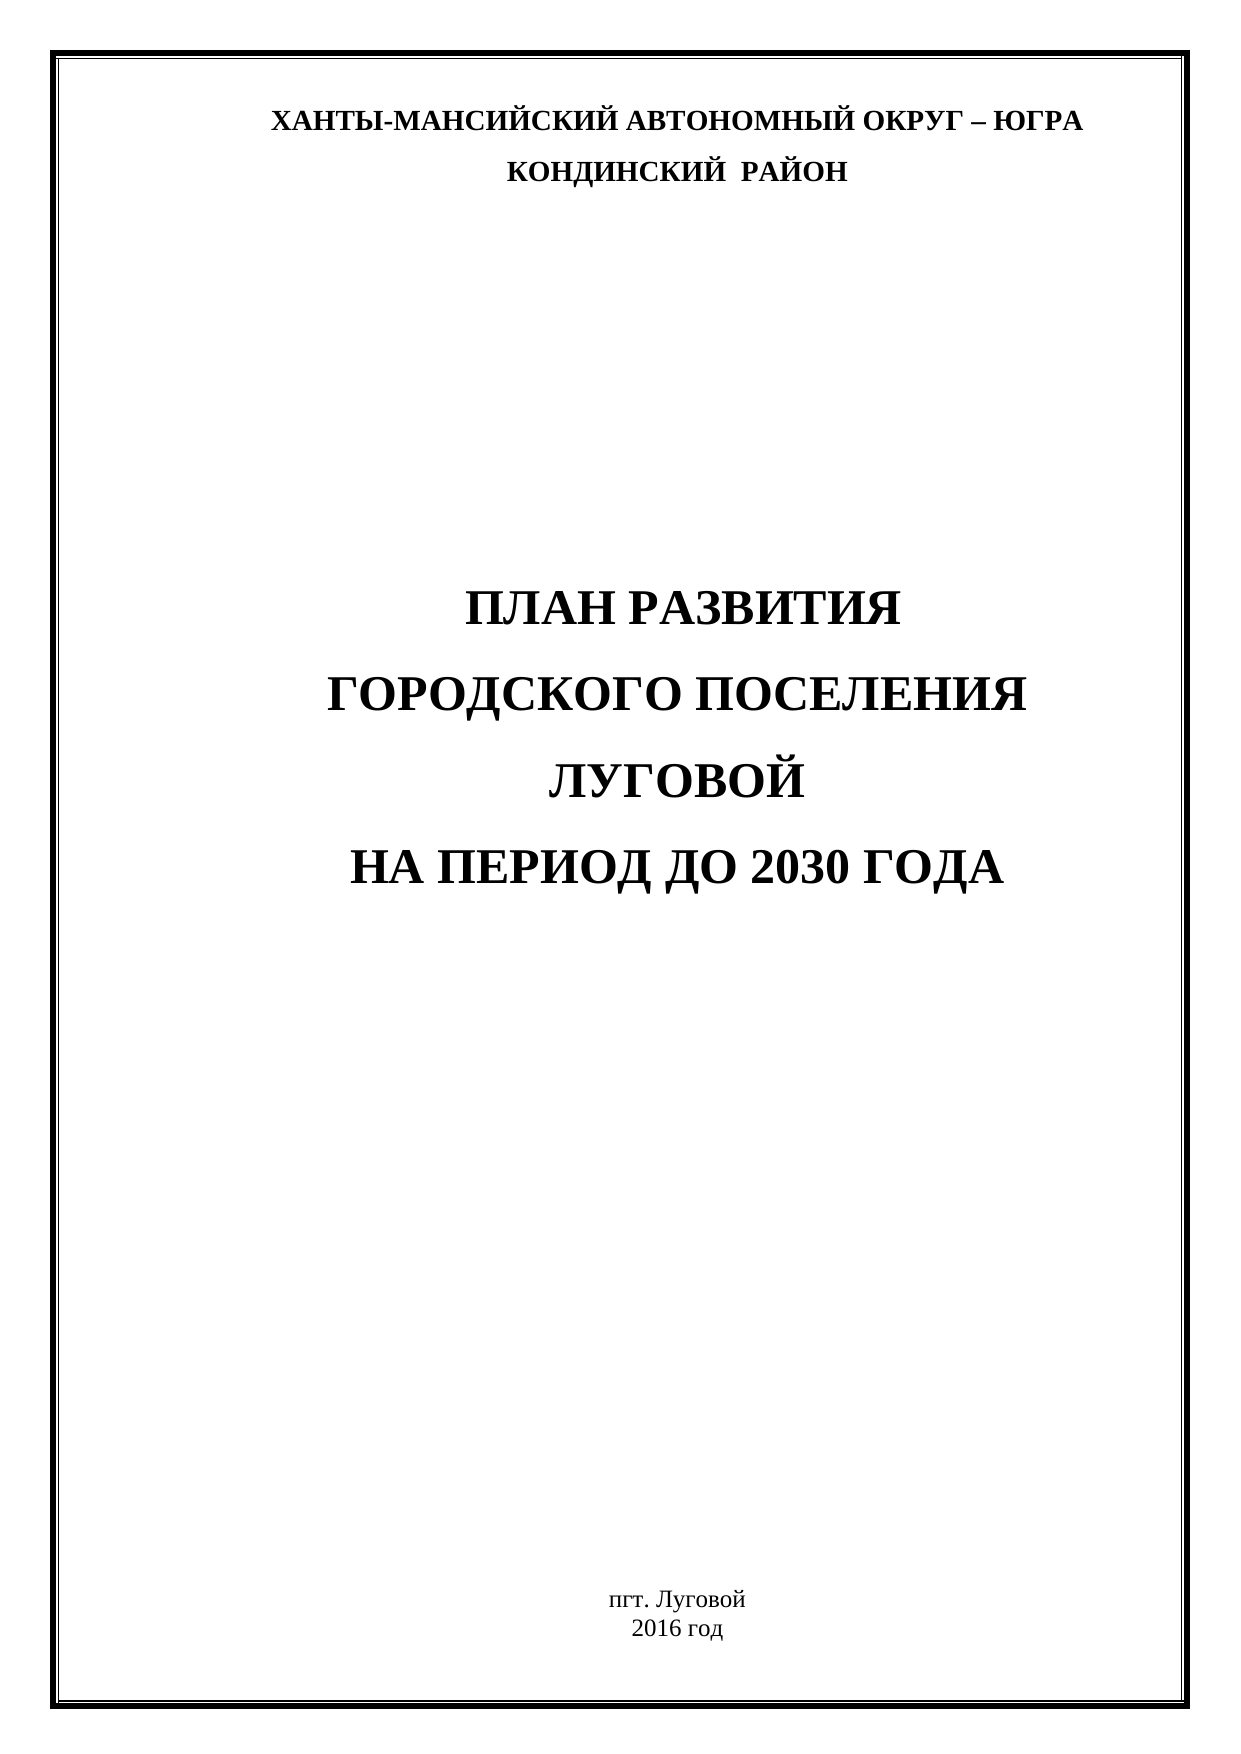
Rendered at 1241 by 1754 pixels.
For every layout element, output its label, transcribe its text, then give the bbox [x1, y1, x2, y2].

text КОНДИНСКий РАЙОН [192, 154, 1162, 187]
text городского поселения [192, 664, 1162, 722]
text луговой [192, 750, 1162, 808]
text ПЛАН развития [192, 578, 1162, 635]
text 2016 год [192, 1613, 1162, 1642]
text пгт. Луговой [192, 1584, 1162, 1613]
text на период до 2030 года [192, 837, 1162, 894]
text ХАНТЫ-МАНСИЙСКИЙ АВТОНОМНЫЙ ОКРУГ – ЮГРА [192, 103, 1162, 137]
